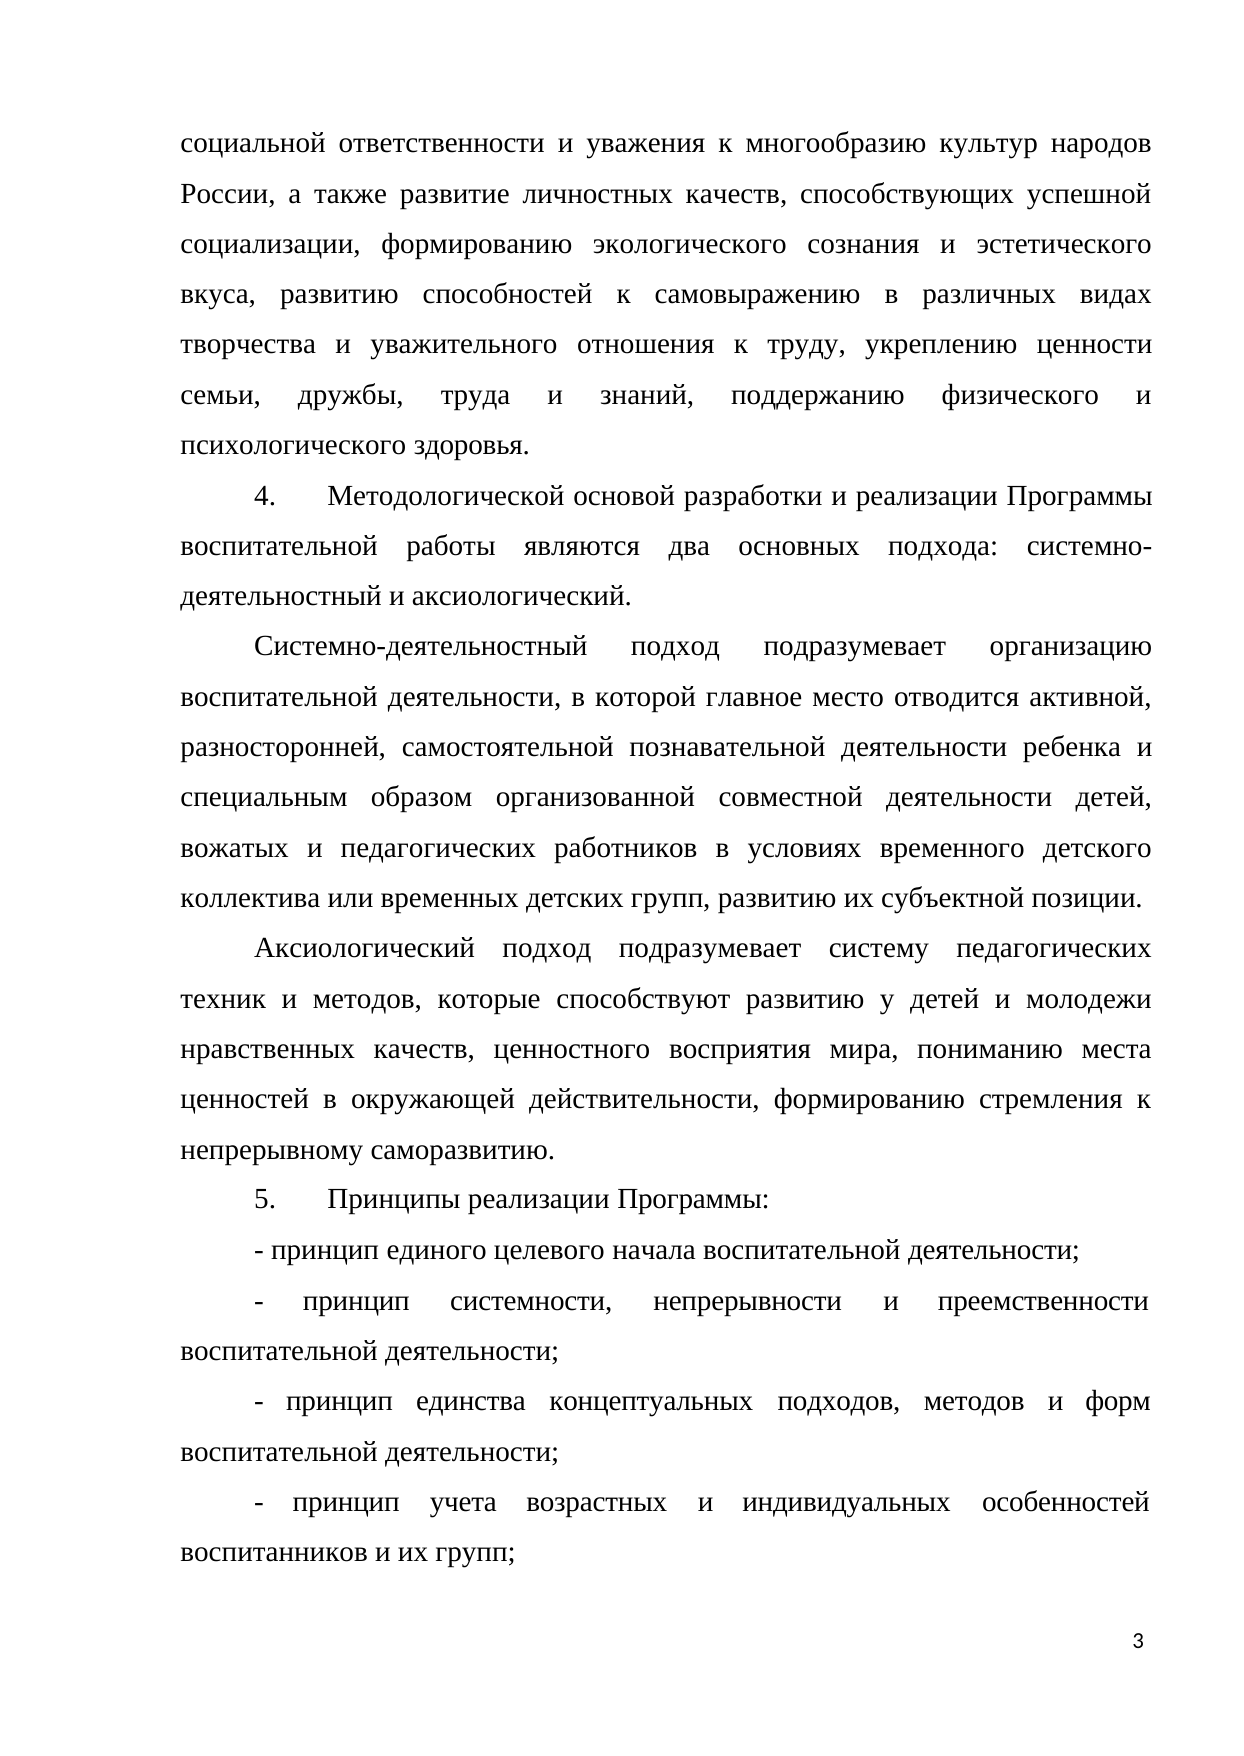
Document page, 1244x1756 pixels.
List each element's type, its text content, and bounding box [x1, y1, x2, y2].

text Аксиологический подход подразумевает систему педагогических техник и методов, которые способствуют развитию у детей и молодежи нравственных качеств, ценностного восприятия мира, пониманию места ценностей в окружающей действительности, формированию стремления к непрерывному саморазвитию. [180, 931, 1152, 1165]
list принцип единого целевого начала воспитательной деятельности; [254, 1232, 1185, 1266]
list принцип единства концептуальных подходов, методов и форм воспитательной деятельности; [180, 1383, 1152, 1467]
list Методологической основой разработки и реализации Программы воспитательной работы являются два основных подхода: системно- деятельностный и аксиологический. [180, 478, 1153, 612]
list Принципы реализации Программы: [254, 1182, 1185, 1216]
list принцип системности, непрерывности и преемственности воспитательной деятельности; [180, 1283, 1152, 1367]
text социальной ответственности и уважения к многообразию культур народов России, а также развитие личностных качеств, способствующих успешной социализации, формированию экологического сознания и эстетического вкуса, развитию способностей к самовыражению в различных видах творчества и уважительного отношения к труду, укреплению ценности семьи, дружбы, труда и знаний, поддержанию физического и психологического здоровья. [180, 125, 1152, 461]
list принцип учета возрастных и индивидуальных особенностей воспитанников и их групп; [180, 1484, 1152, 1568]
text Системно-деятельностный подход подразумевает организацию воспитательной деятельности, в которой главное место отводится активной, разносторонней, самостоятельной познавательной деятельности ребенка и специальным образом организованной совместной деятельности детей, вожатых и педагогических работников в условиях временного детского коллектива или временных детских групп, развитию их субъектной позиции. [180, 628, 1153, 914]
